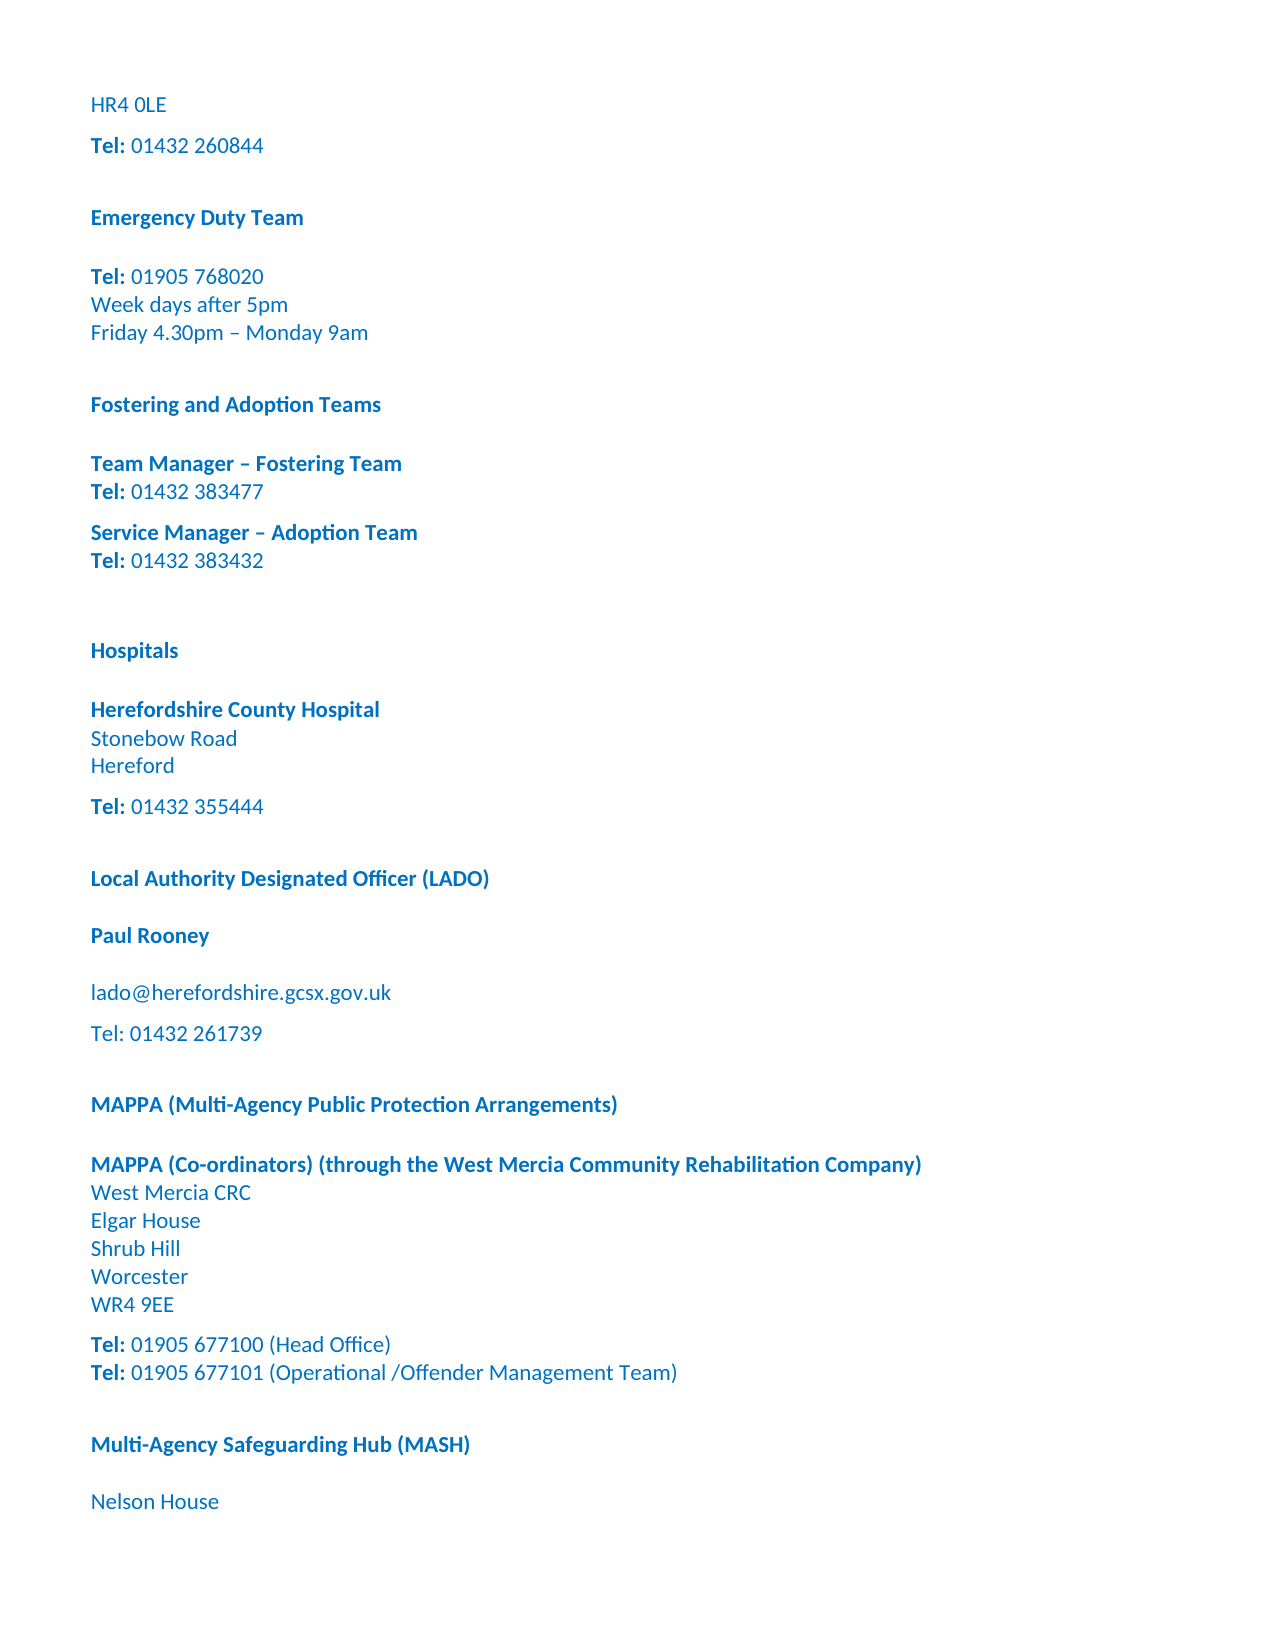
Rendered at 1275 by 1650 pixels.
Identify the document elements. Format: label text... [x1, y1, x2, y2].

table_cell MAPPA (Multi-Agency Public Protection Arrangements) [75, 1075, 1144, 1134]
table_cell Hospitals [75, 621, 1144, 680]
table_cell Tel: 01905 768020 Week days after 5pm Friday 4.30pm – Monday 9am [75, 247, 1144, 374]
table_cell Local Authority Designated Officer (LADO) Paul Rooney lado@herefordshire.gcsx.gov.uk Tel: 01432 261739 [75, 848, 1144, 1075]
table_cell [75, 1415, 1144, 1544]
table_cell Team Manager – Fostering Team Tel: 01432 383477 Service Manager – Adoption Team Tel: 01432 383432 [75, 434, 1144, 621]
table_cell Emergency Duty Team [75, 187, 1144, 247]
table_cell MAPPA (Co-ordinators) (through the West Mercia Community Rehabilitation Company) West Mercia CRC Elgar House Shrub Hill Worcester WR4 9EE Tel: 01905 677100 (Head Office) Tel: 01905 677101 (Operational /Offender Management Team) [75, 1134, 1144, 1415]
table_cell Herefordshire County Hospital Stonebow Road Hereford Tel: 01432 355444 [75, 680, 1144, 848]
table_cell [75, 75, 1144, 187]
table_cell Fostering and Adoption Teams [75, 374, 1144, 434]
